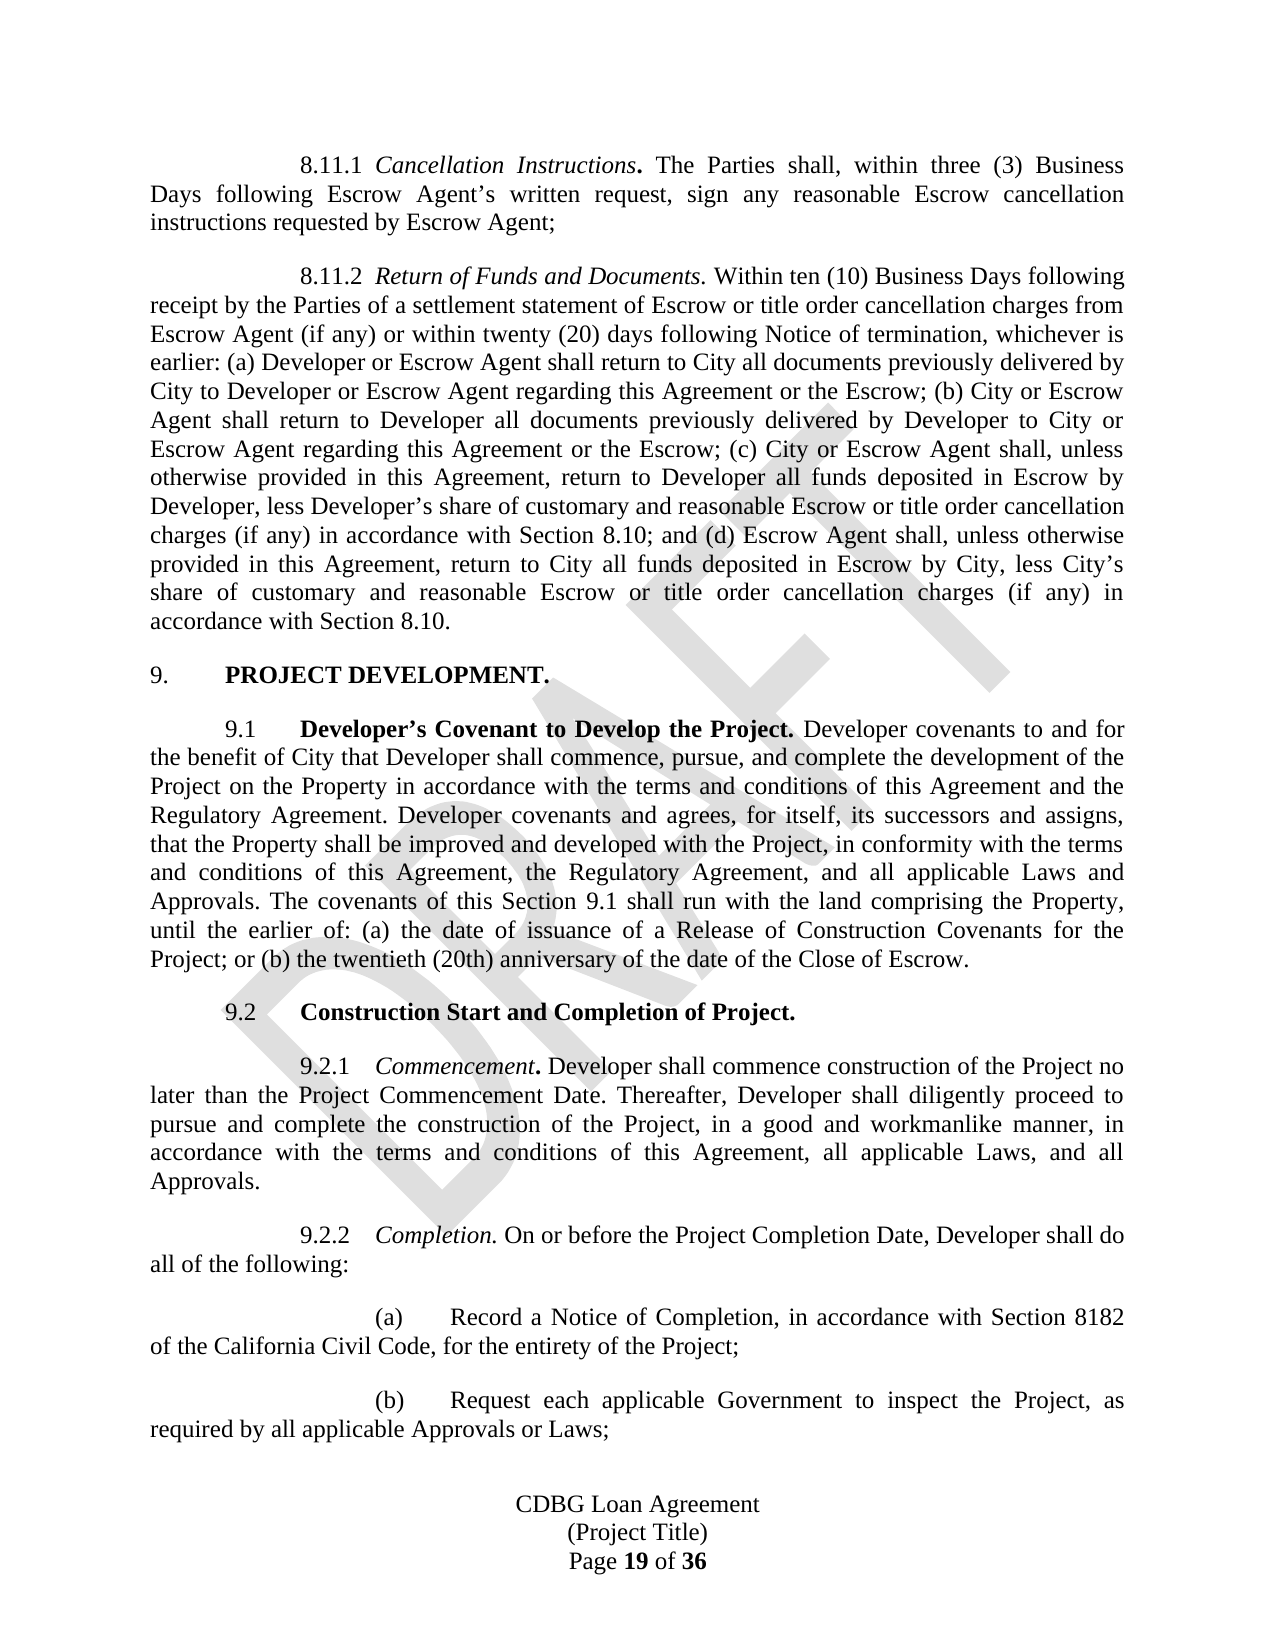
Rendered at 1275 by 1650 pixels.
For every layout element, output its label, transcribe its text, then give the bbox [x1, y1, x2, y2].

list Commencement. Developer shall commence construction of the Project no later than the Project Commencement Date. Thereafter, Developer shall diligently proceed to pursue and complete the construction of the Project, in a good and workmanlike manner, in accordance with the terms and conditions of this Agreement, all applicable Laws, and all Approvals. [150, 1051, 1125, 1195]
list Return of Funds and Documents. Within ten (10) Business Days following receipt by the Parties of a settlement statement of Escrow or title order cancellation charges from Escrow Agent (if any) or within twenty (20) days following Notice of termination, whichever is earlier: (a) Developer or Escrow Agent shall return to City all documents previously delivered by City to Developer or Escrow Agent regarding this Agreement or the Escrow; (b) City or Escrow Agent shall return to Developer all documents previously delivered by Developer to City or Escrow Agent regarding this Agreement or the Escrow; (c) City or Escrow Agent shall, unless otherwise provided in this Agreement, return to Developer all funds deposited in Escrow by Developer, less Developer’s share of customary and reasonable Escrow or title order cancellation charges (if any) in accordance with Section 8.10; and (d) Escrow Agent shall, unless otherwise provided in this Agreement, return to City all funds deposited in Escrow by City, less City’s share of customary and reasonable Escrow or title order cancellation charges (if any) in accordance with Section 8.10. [150, 261, 1125, 635]
list Cancellation Instructions. The Parties shall, within three (3) Business Days following Escrow Agent’s written request, sign any reasonable Escrow cancellation instructions requested by Escrow Agent; [150, 150, 1125, 236]
list Record a Notice of Completion, in accordance with Section 8182 of the California Civil Code, for the entirety of the Project; [150, 1302, 1125, 1360]
list Completion. On or before the Project Completion Date, Developer shall do all of the following: [150, 1220, 1125, 1277]
list Developer’s Covenant to Develop the Project. Developer covenants to and for the benefit of City that Developer shall commence, pursue, and complete the development of the Project on the Property in accordance with the terms and conditions of this Agreement and the Regulatory Agreement. Developer covenants and agrees, for itself, its successors and assigns, that the Property shall be improved and developed with the Project, in conformity with the terms and conditions of this Agreement, the Regulatory Agreement, and all applicable Laws and Approvals. The covenants of this Section 9.1 shall run with the land comprising the Property, until the earlier of: (a) the date of issuance of a Release of Construction Covenants for the Project; or (b) the twentieth (20th) anniversary of the date of the Close of Escrow. [150, 714, 1125, 972]
list Request each applicable Government to inspect the Project, as required by all applicable Approvals or Laws; [150, 1385, 1125, 1442]
list Construction Start and Completion of Project. [150, 997, 1125, 1026]
list PROJECT DEVELOPMENT. [150, 660, 1125, 689]
